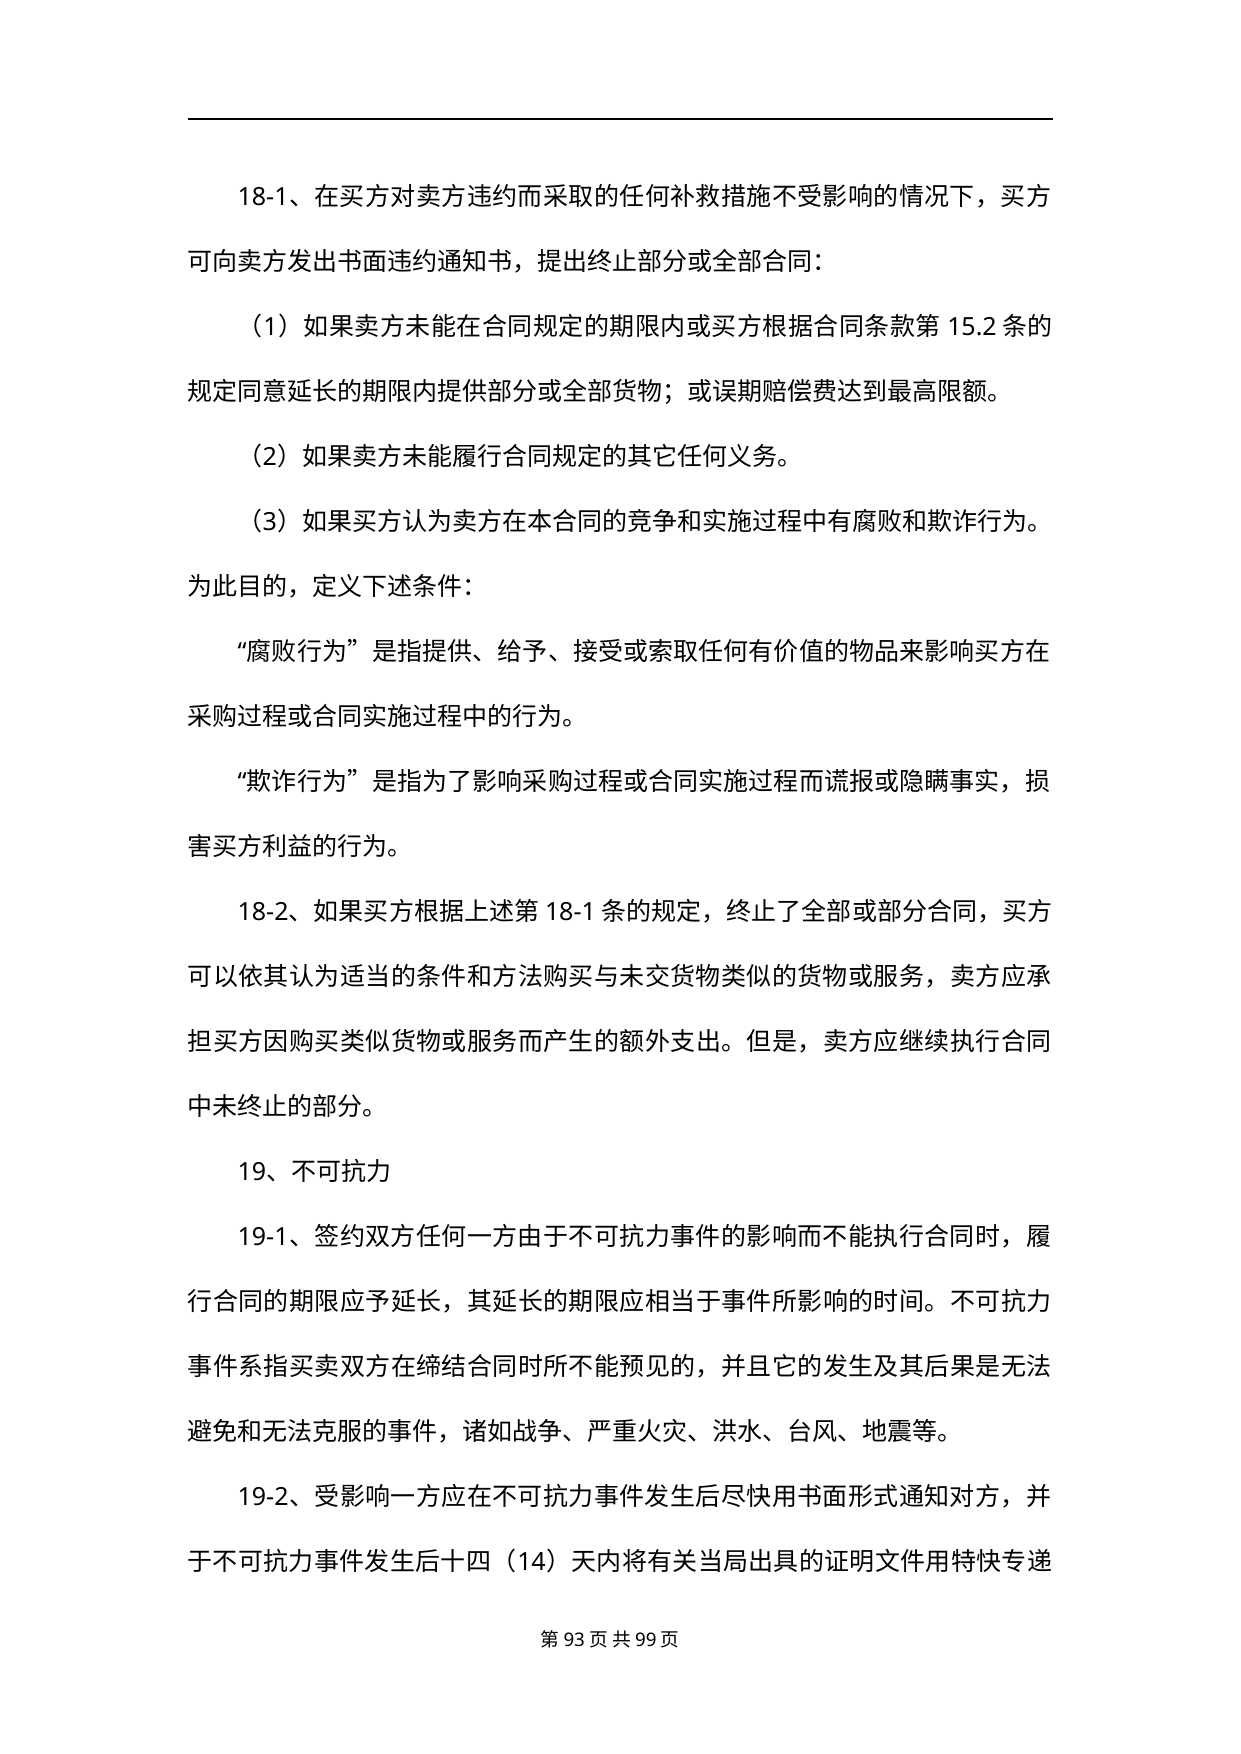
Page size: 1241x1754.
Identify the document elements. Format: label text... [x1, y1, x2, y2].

text （1）如果卖方未能在合同规定的期限内或买方根据合同条款第15.2条的规定同意延长的期限内提供部分或全部货物；或误期赔偿费达到最高限额。 [187, 292, 1053, 422]
text “腐败行为”是指提供、给予、接受或索取任何有价值的物品来影响买方在采购过程或合同实施过程中的行为。 [187, 617, 1053, 747]
text 18-2、如果买方根据上述第18-1条的规定，终止了全部或部分合同，买方可以依其认为适当的条件和方法购买与未交货物类似的货物或服务，卖方应承担买方因购买类似货物或服务而产生的额外支出。但是，卖方应继续执行合同中未终止的部分。 [187, 877, 1053, 1137]
text （3）如果买方认为卖方在本合同的竞争和实施过程中有腐败和欺诈行为。为此目的，定义下述条件： [187, 487, 1053, 617]
text 18-1、在买方对卖方违约而采取的任何补救措施不受影响的情况下，买方可向卖方发出书面违约通知书，提出终止部分或全部合同： [187, 162, 1053, 292]
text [187, 1462, 1053, 1592]
text 19、不可抗力 [187, 1137, 1053, 1202]
text （2）如果卖方未能履行合同规定的其它任何义务。 [187, 422, 1053, 487]
text 19-1、签约双方任何一方由于不可抗力事件的影响而不能执行合同时，履行合同的期限应予延长，其延长的期限应相当于事件所影响的时间。不可抗力事件系指买卖双方在缔结合同时所不能预见的，并且它的发生及其后果是无法避免和无法克服的事件，诸如战争、严重火灾、洪水、台风、地震等。 [187, 1202, 1053, 1462]
text “欺诈行为”是指为了影响采购过程或合同实施过程而谎报或隐瞒事实，损害买方利益的行为。 [187, 747, 1053, 877]
